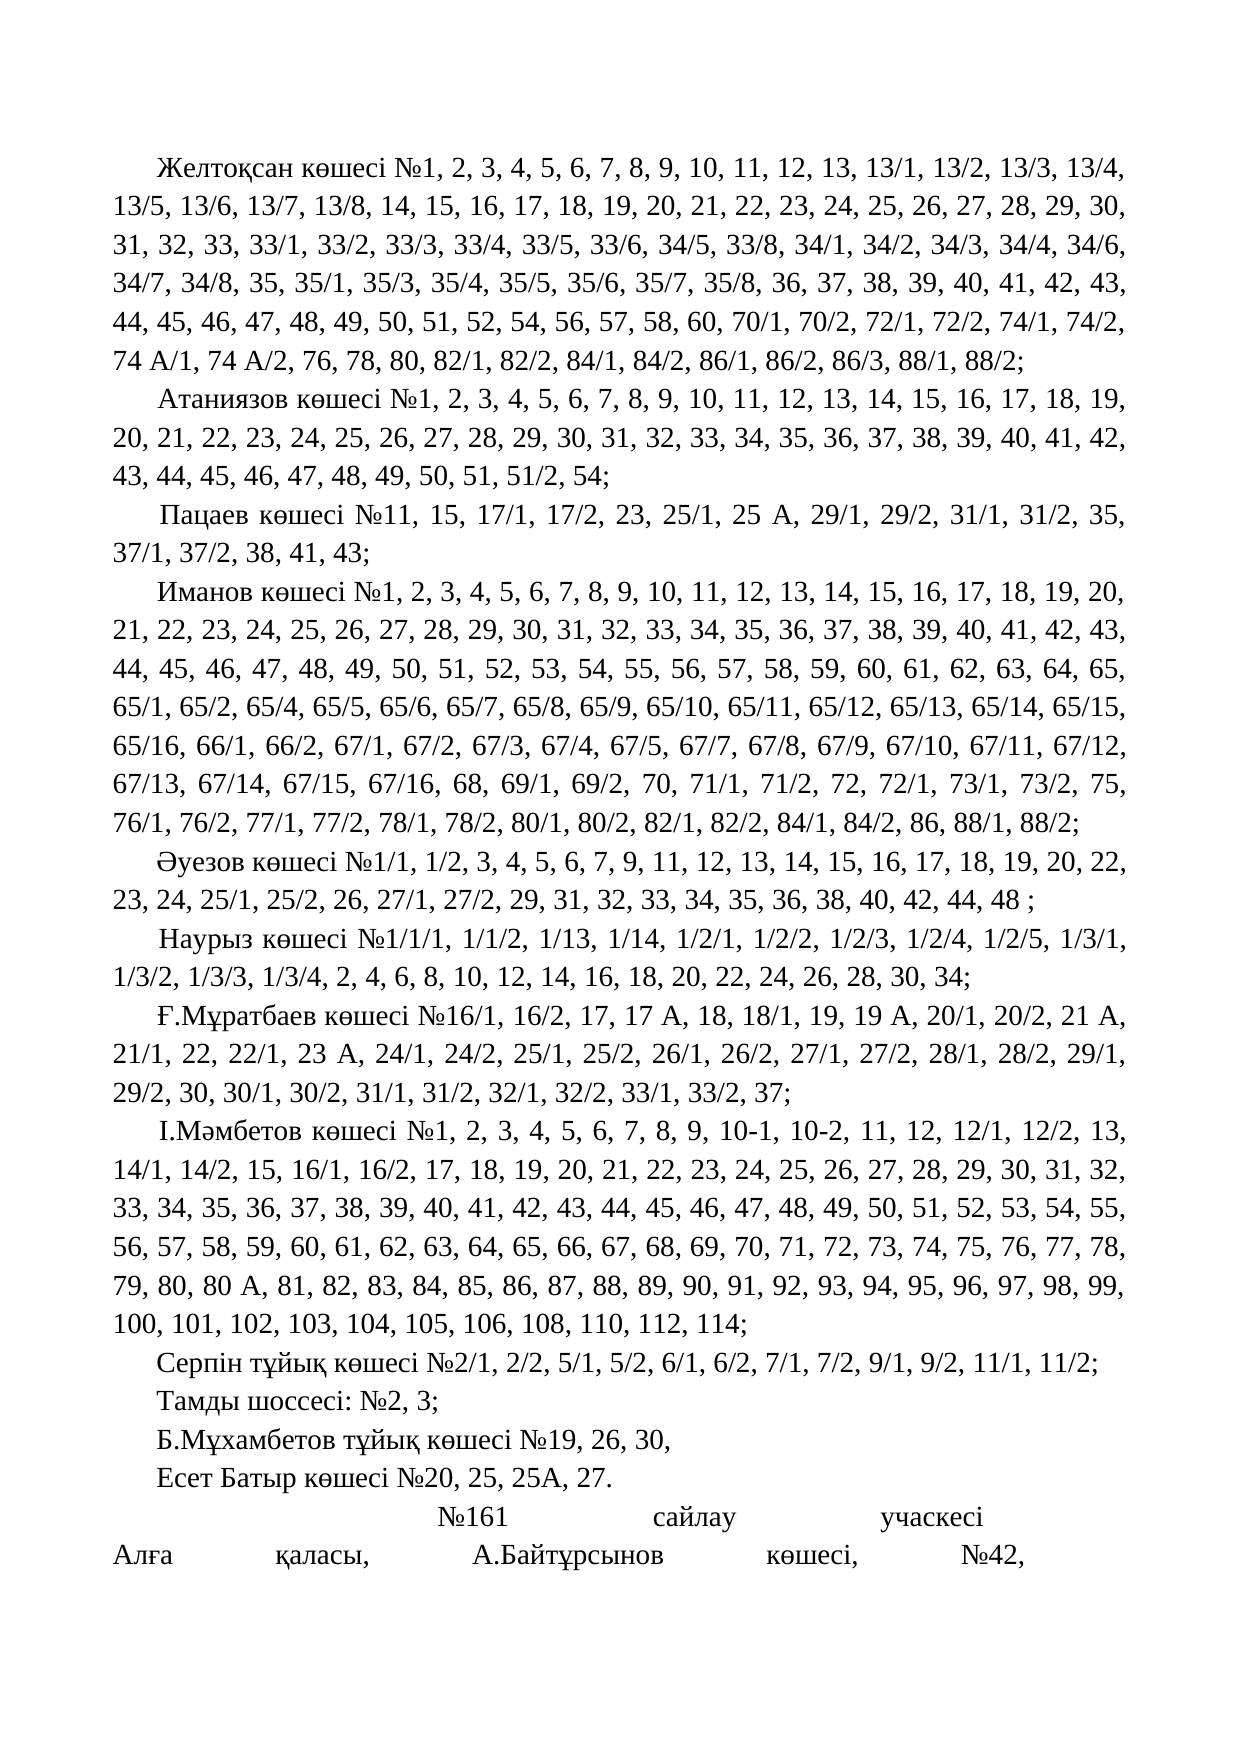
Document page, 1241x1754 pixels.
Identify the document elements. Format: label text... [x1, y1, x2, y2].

text І.Мәмбетов көшесі №1, 2, 3, 4, 5, 6, 7, 8, 9, 10-1, 10-2, 11, 12, 12/1, 12/2, 13, 14/1, 14/2, 15, 16/1, 16/2, 17, 18, 19, 20, 21, 22, 23, 24, 25, 26, 27, 28, 29, 30, 31, 32, 33, 34, 35, 36, 37, 38, 39, 40, 41, 42, 43, 44, 45, 46, 47, 48, 49, 50, 51, 52, 53, 54, 55, 56, 57, 58, 59, 60, 61, 62, 63, 64, 65, 66, 67, 68, 69, 70, 71, 72, 73, 74, 75, 76, 77, 78, 79, 80, 80 А, 81, 82, 83, 84, 85, 86, 87, 88, 89, 90, 91, 92, 93, 94, 95, 96, 97, 98, 99, 100, 101, 102, 103, 104, 105, 106, 108, 110, 112, 114; [112, 1113, 1128, 1340]
text Иманов көшесі №1, 2, 3, 4, 5, 6, 7, 8, 9, 10, 11, 12, 13, 14, 15, 16, 17, 18, 19, 20, 21, 22, 23, 24, 25, 26, 27, 28, 29, 30, 31, 32, 33, 34, 35, 36, 37, 38, 39, 40, 41, 42, 43, 44, 45, 46, 47, 48, 49, 50, 51, 52, 53, 54, 55, 56, 57, 58, 59, 60, 61, 62, 63, 64, 65, 65/1, 65/2, 65/4, 65/5, 65/6, 65/7, 65/8, 65/9, 65/10, 65/11, 65/12, 65/13, 65/14, 65/15, 65/16, 66/1, 66/2, 67/1, 67/2, 67/3, 67/4, 67/5, 67/7, 67/8, 67/9, 67/10, 67/11, 67/12, 67/13, 67/14, 67/15, 67/16, 68, 69/1, 69/2, 70, 71/1, 71/2, 72, 72/1, 73/1, 73/2, 75, 76/1, 76/2, 77/1, 77/2, 78/1, 78/2, 80/1, 80/2, 82/1, 82/2, 84/1, 84/2, 86, 88/1, 88/2; [112, 574, 1128, 839]
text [112, 1499, 1128, 1571]
text Есет Батыр көшесі №20, 25, 25А, 27. [112, 1460, 1128, 1494]
text Серпін тұйық көшесі №2/1, 2/2, 5/1, 5/2, 6/1, 6/2, 7/1, 7/2, 9/1, 9/2, 11/1, 11/2; [112, 1345, 1128, 1378]
text Желтоқсан көшесі №1, 2, 3, 4, 5, 6, 7, 8, 9, 10, 11, 12, 13, 13/1, 13/2, 13/3, 13/4, 13/5, 13/6, 13/7, 13/8, 14, 15, 16, 17, 18, 19, 20, 21, 22, 23, 24, 25, 26, 27, 28, 29, 30, 31, 32, 33, 33/1, 33/2, 33/3, 33/4, 33/5, 33/6, 34/5, 33/8, 34/1, 34/2, 34/3, 34/4, 34/6, 34/7, 34/8, 35, 35/1, 35/3, 35/4, 35/5, 35/6, 35/7, 35/8, 36, 37, 38, 39, 40, 41, 42, 43, 44, 45, 46, 47, 48, 49, 50, 51, 52, 54, 56, 57, 58, 60, 70/1, 70/2, 72/1, 72/2, 74/1, 74/2, 74 А/1, 74 А/2, 76, 78, 80, 82/1, 82/2, 84/1, 84/2, 86/1, 86/2, 86/3, 88/1, 88/2; [112, 150, 1128, 376]
text Әуезов көшесі №1/1, 1/2, 3, 4, 5, 6, 7, 9, 11, 12, 13, 14, 15, 16, 17, 18, 19, 20, 22, 23, 24, 25/1, 25/2, 26, 27/1, 27/2, 29, 31, 32, 33, 34, 35, 36, 38, 40, 42, 44, 48 ; [112, 844, 1128, 916]
text Атаниязов көшесі №1, 2, 3, 4, 5, 6, 7, 8, 9, 10, 11, 12, 13, 14, 15, 16, 17, 18, 19, 20, 21, 22, 23, 24, 25, 26, 27, 28, 29, 30, 31, 32, 33, 34, 35, 36, 37, 38, 39, 40, 41, 42, 43, 44, 45, 46, 47, 48, 49, 50, 51, 51/2, 54; [112, 381, 1128, 492]
text Ғ.Мұратбаев көшесі №16/1, 16/2, 17, 17 А, 18, 18/1, 19, 19 А, 20/1, 20/2, 21 А, 21/1, 22, 22/1, 23 А, 24/1, 24/2, 25/1, 25/2, 26/1, 26/2, 27/1, 27/2, 28/1, 28/2, 29/1, 29/2, 30, 30/1, 30/2, 31/1, 31/2, 32/1, 32/2, 33/1, 33/2, 37; [112, 998, 1128, 1108]
text Б.Мұхамбетов тұйық көшесі №19, 26, 30, [112, 1422, 1128, 1455]
text Пацаев көшесі №11, 15, 17/1, 17/2, 23, 25/1, 25 А, 29/1, 29/2, 31/1, 31/2, 35, 37/1, 37/2, 38, 41, 43; [112, 497, 1128, 569]
text Наурыз көшесі №1/1/1, 1/1/2, 1/13, 1/14, 1/2/1, 1/2/2, 1/2/3, 1/2/4, 1/2/5, 1/3/1, 1/3/2, 1/3/3, 1/3/4, 2, 4, 6, 8, 10, 12, 14, 16, 18, 20, 22, 24, 26, 28, 30, 34; [112, 921, 1128, 993]
text Тамды шоссесі: №2, 3; [112, 1383, 1128, 1417]
